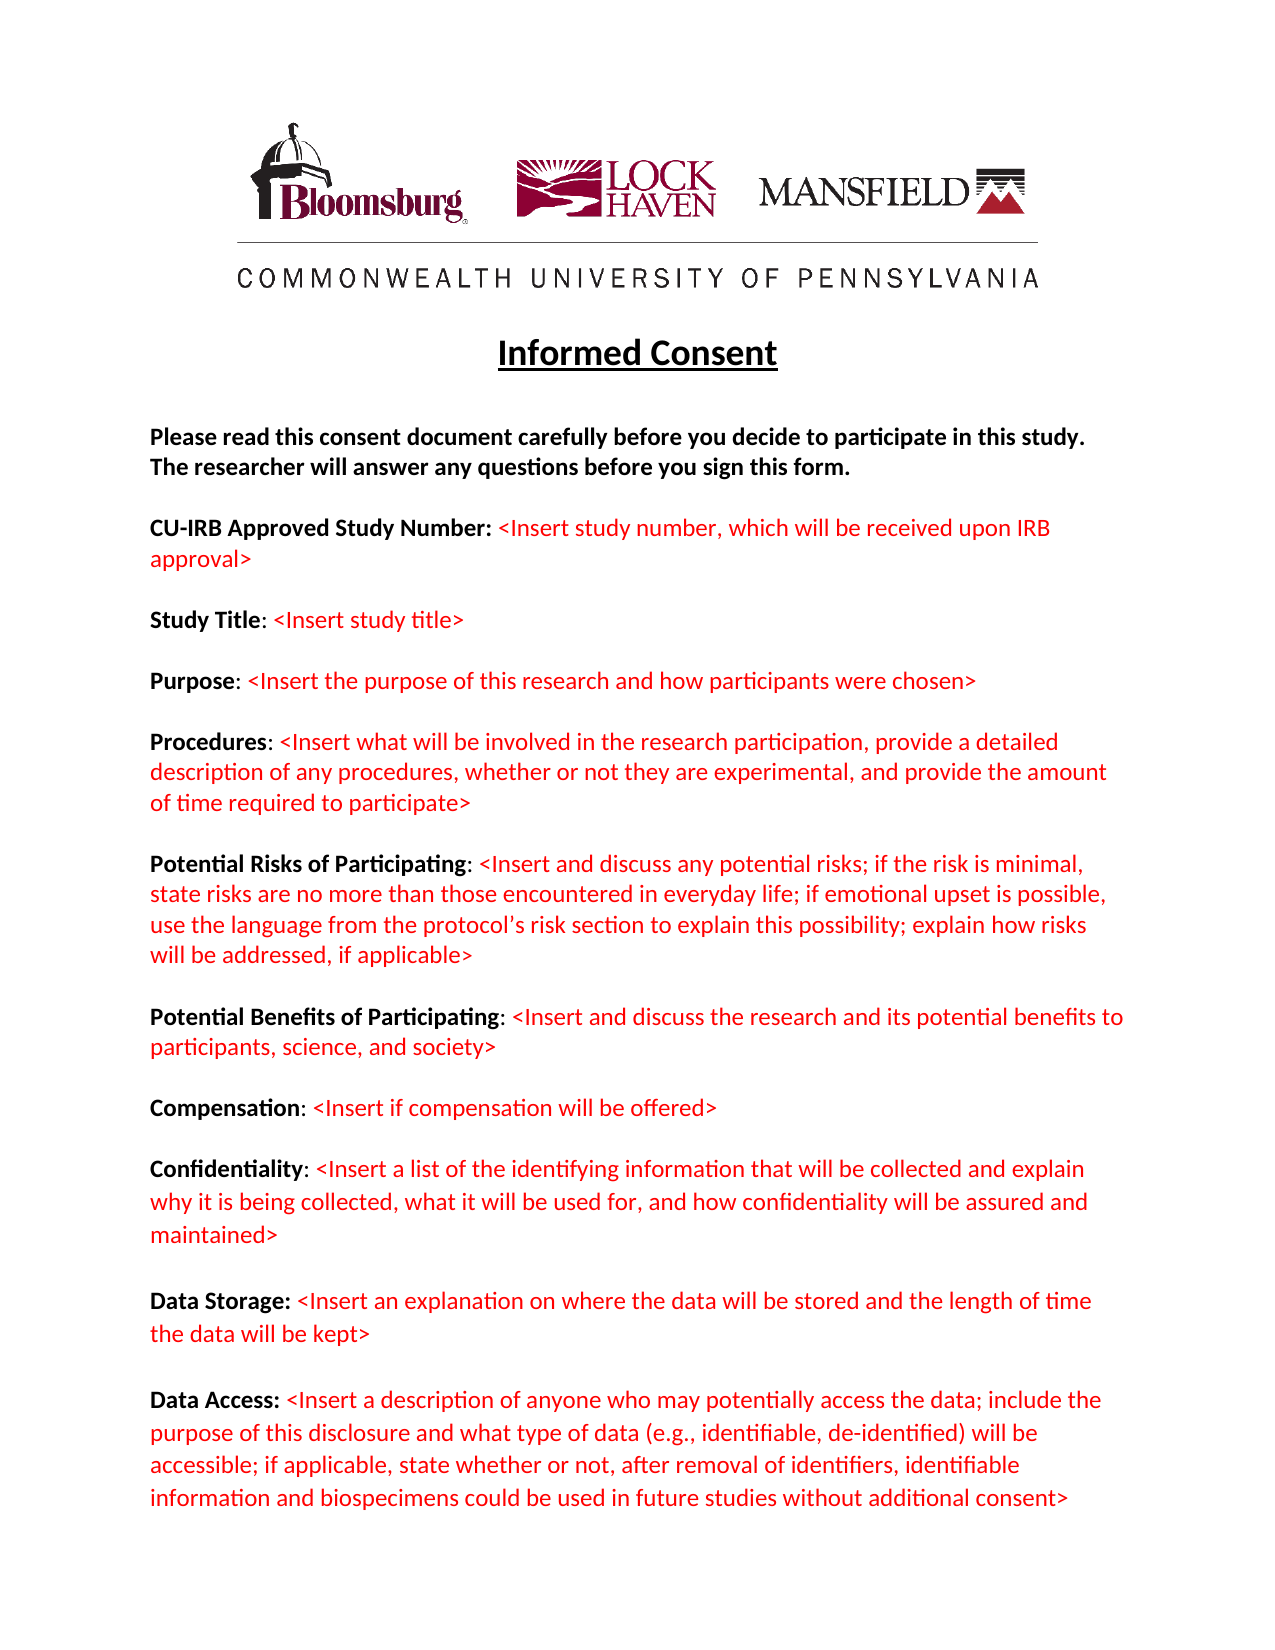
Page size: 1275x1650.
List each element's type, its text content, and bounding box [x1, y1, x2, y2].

text Data Access: <Insert a description of anyone who may potentially access the data; include the purpose of this disclosure and what type of data (e.g., identifiable, de-identified) will be accessible; if applicable, state whether or not, after removal of identifiers, identifiable information and biospecimens could be used in future studies without additional consent> [150, 1384, 1125, 1513]
picture [217, 110, 1058, 302]
text Compensation: <Insert if compensation will be offered> [150, 1092, 1125, 1123]
text Confidentiality: <Insert a list of the identifying information that will be collected and explain why it is being collected, what it will be used for, and how confidentiality will be assured and maintained> [150, 1153, 1125, 1250]
text Procedures: <Insert what will be involved in the research participation, provide a detailed description of any procedures, whether or not they are experimental, and provide the amount of time required to participate> [150, 726, 1125, 818]
text Purpose: <Insert the purpose of this research and how participants were chosen> [150, 665, 1125, 696]
text Please read this consent document carefully before you decide to participate in this study. The researcher will answer any questions before you sign this form. [150, 421, 1125, 482]
text Study Title: <Insert study title> [150, 604, 1125, 634]
text Potential Risks of Participating: <Insert and discuss any potential risks; if the risk is minimal, state risks are no more than those encountered in everyday life; if emotional upset is possible, use the language from the protocol’s risk section to explain this possibility; explain how risks will be addressed, if applicable> [150, 848, 1125, 970]
text Informed Consent [150, 329, 1125, 375]
text Data Storage: <Insert an explanation on where the data will be stored and the length of time the data will be kept> [150, 1285, 1125, 1348]
text Potential Benefits of Participating: <Insert and discuss the research and its potential benefits to participants, science, and society> [150, 1001, 1125, 1062]
text CU-IRB Approved Study Number: <Insert study number, which will be received upon IRB approval> [150, 512, 1125, 573]
